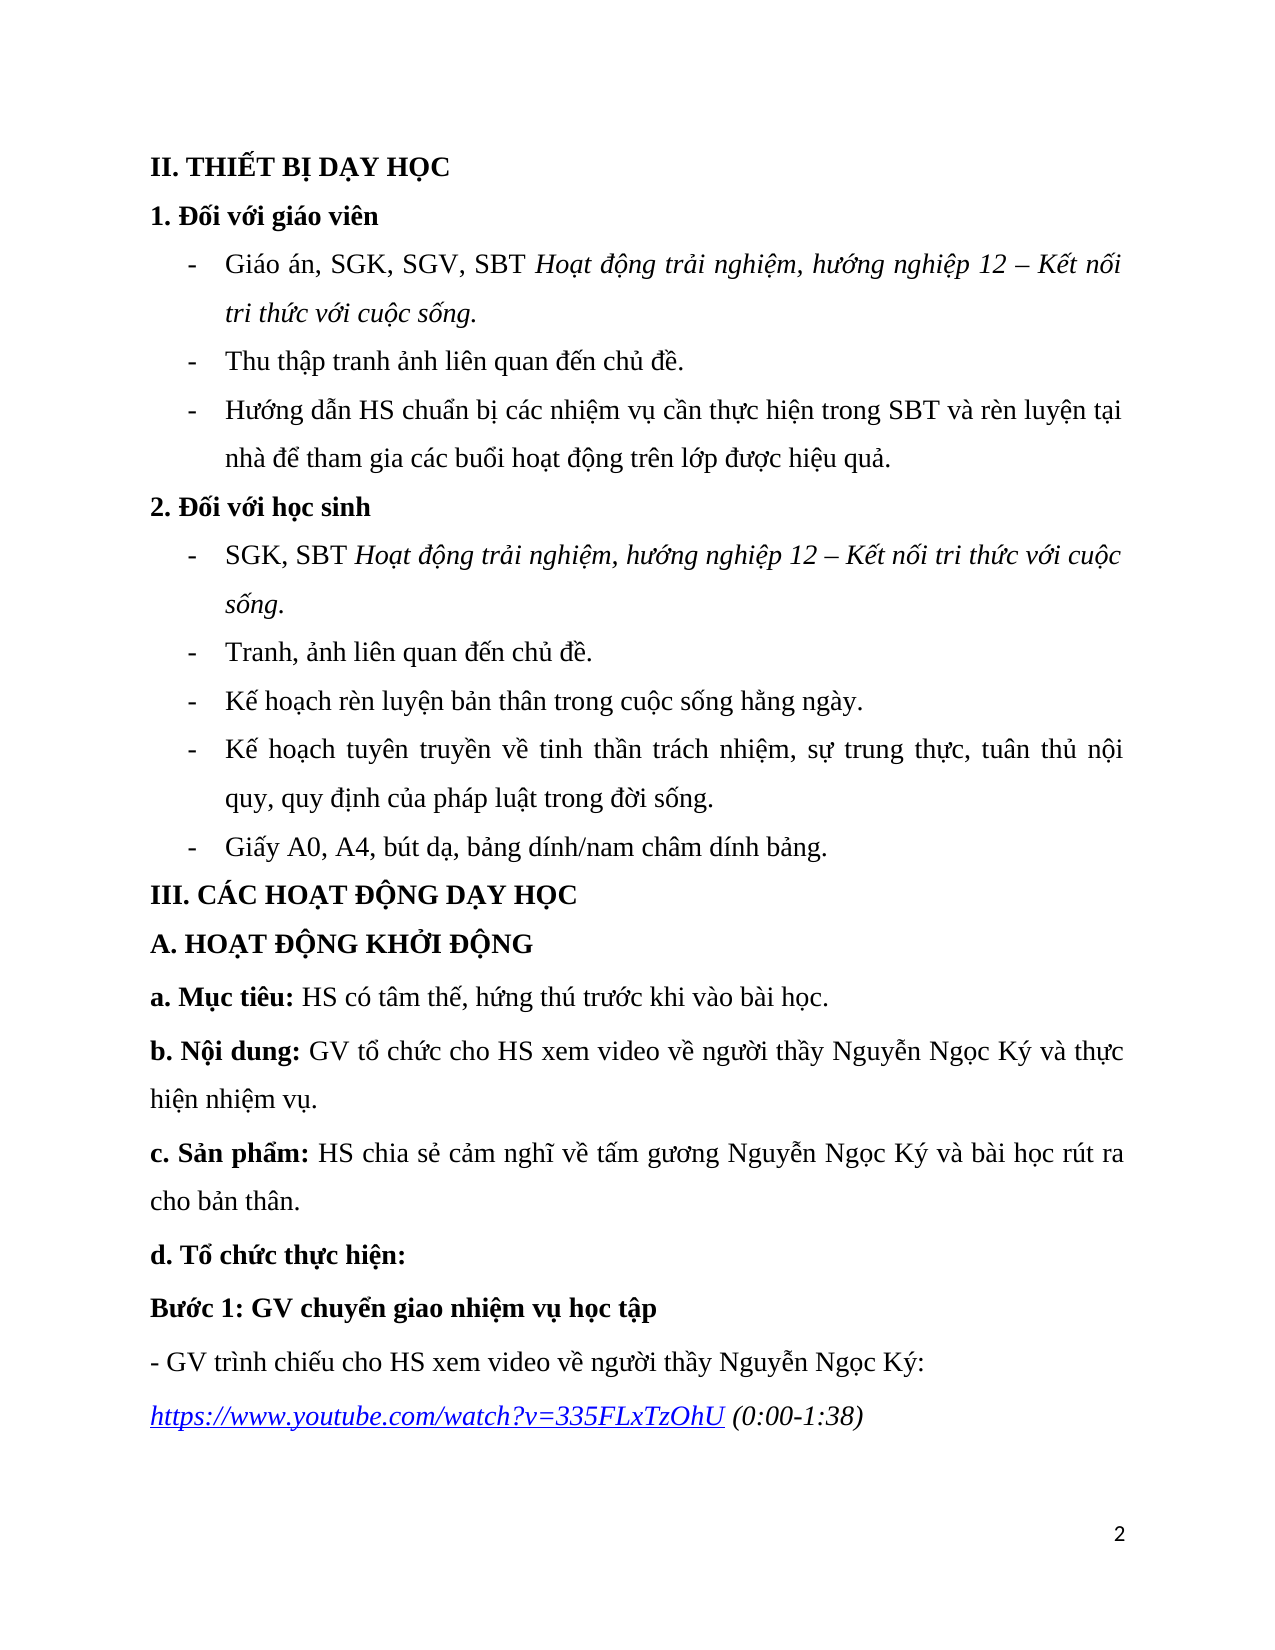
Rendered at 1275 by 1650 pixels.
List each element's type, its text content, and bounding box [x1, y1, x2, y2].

list SGK, SBT Hoạt động trải nghiệm, hướng nghiệp 12 – Kết nối tri thức với cuộc sống. [187, 538, 1125, 619]
text 1. Đối với giáo viên [150, 198, 1125, 231]
list Giáo án, SGK, SGV, SBT Hoạt động trải nghiệm, hướng nghiệp 12 – Kết nối tri thức với cuộc sống. [187, 247, 1125, 328]
text A. HOẠT ĐỘNG KHỞI ĐỘNG [150, 927, 1125, 959]
list Kế hoạch rèn luyện bản thân trong cuộc sống hằng ngày. [187, 684, 1125, 716]
list Thu thập tranh ảnh liên quan đến chủ đề. [187, 344, 1125, 377]
text Bước 1: GV chuyển giao nhiệm vụ học tập [150, 1291, 1125, 1324]
text d. Tổ chức thực hiện: [150, 1238, 1125, 1270]
text II. THIẾT BỊ DẠY HỌC [150, 150, 1125, 182]
text https://www.youtube.com/watch?v=335FLxTzOhU (0:00-1:38) [150, 1398, 1125, 1431]
list Tranh, ảnh liên quan đến chủ đề. [187, 635, 1125, 668]
text a. Mục tiêu: HS có tâm thế, hứng thú trước khi vào bài học. [150, 980, 1125, 1013]
list Giấy A0, A4, bút dạ, bảng dính/nam châm dính bảng. [187, 829, 1125, 862]
text c. Sản phẩm: HS chia sẻ cảm nghĩ về tấm gương Nguyễn Ngọc Ký và bài học rút ra cho bản thân. [150, 1136, 1125, 1217]
text 2. Đối với học sinh [150, 490, 1125, 522]
list Hướng dẫn HS chuẩn bị các nhiệm vụ cần thực hiện trong SBT và rèn luyện tại nhà để tham gia các buổi hoạt động trên lớp được hiệu quả. [187, 393, 1125, 474]
text b. Nội dung: GV tổ chức cho HS xem video về người thầy Nguyễn Ngọc Ký và thực hiện nhiệm vụ. [150, 1034, 1125, 1115]
text - GV trình chiếu cho HS xem video về người thầy Nguyễn Ngọc Ký: [150, 1345, 1125, 1377]
list Kế hoạch tuyên truyền về tinh thần trách nhiệm, sự trung thực, tuân thủ nội quy, quy định của pháp luật trong đời sống. [187, 732, 1125, 813]
text III. CÁC HOẠT ĐỘNG DẠY HỌC [150, 878, 1125, 911]
